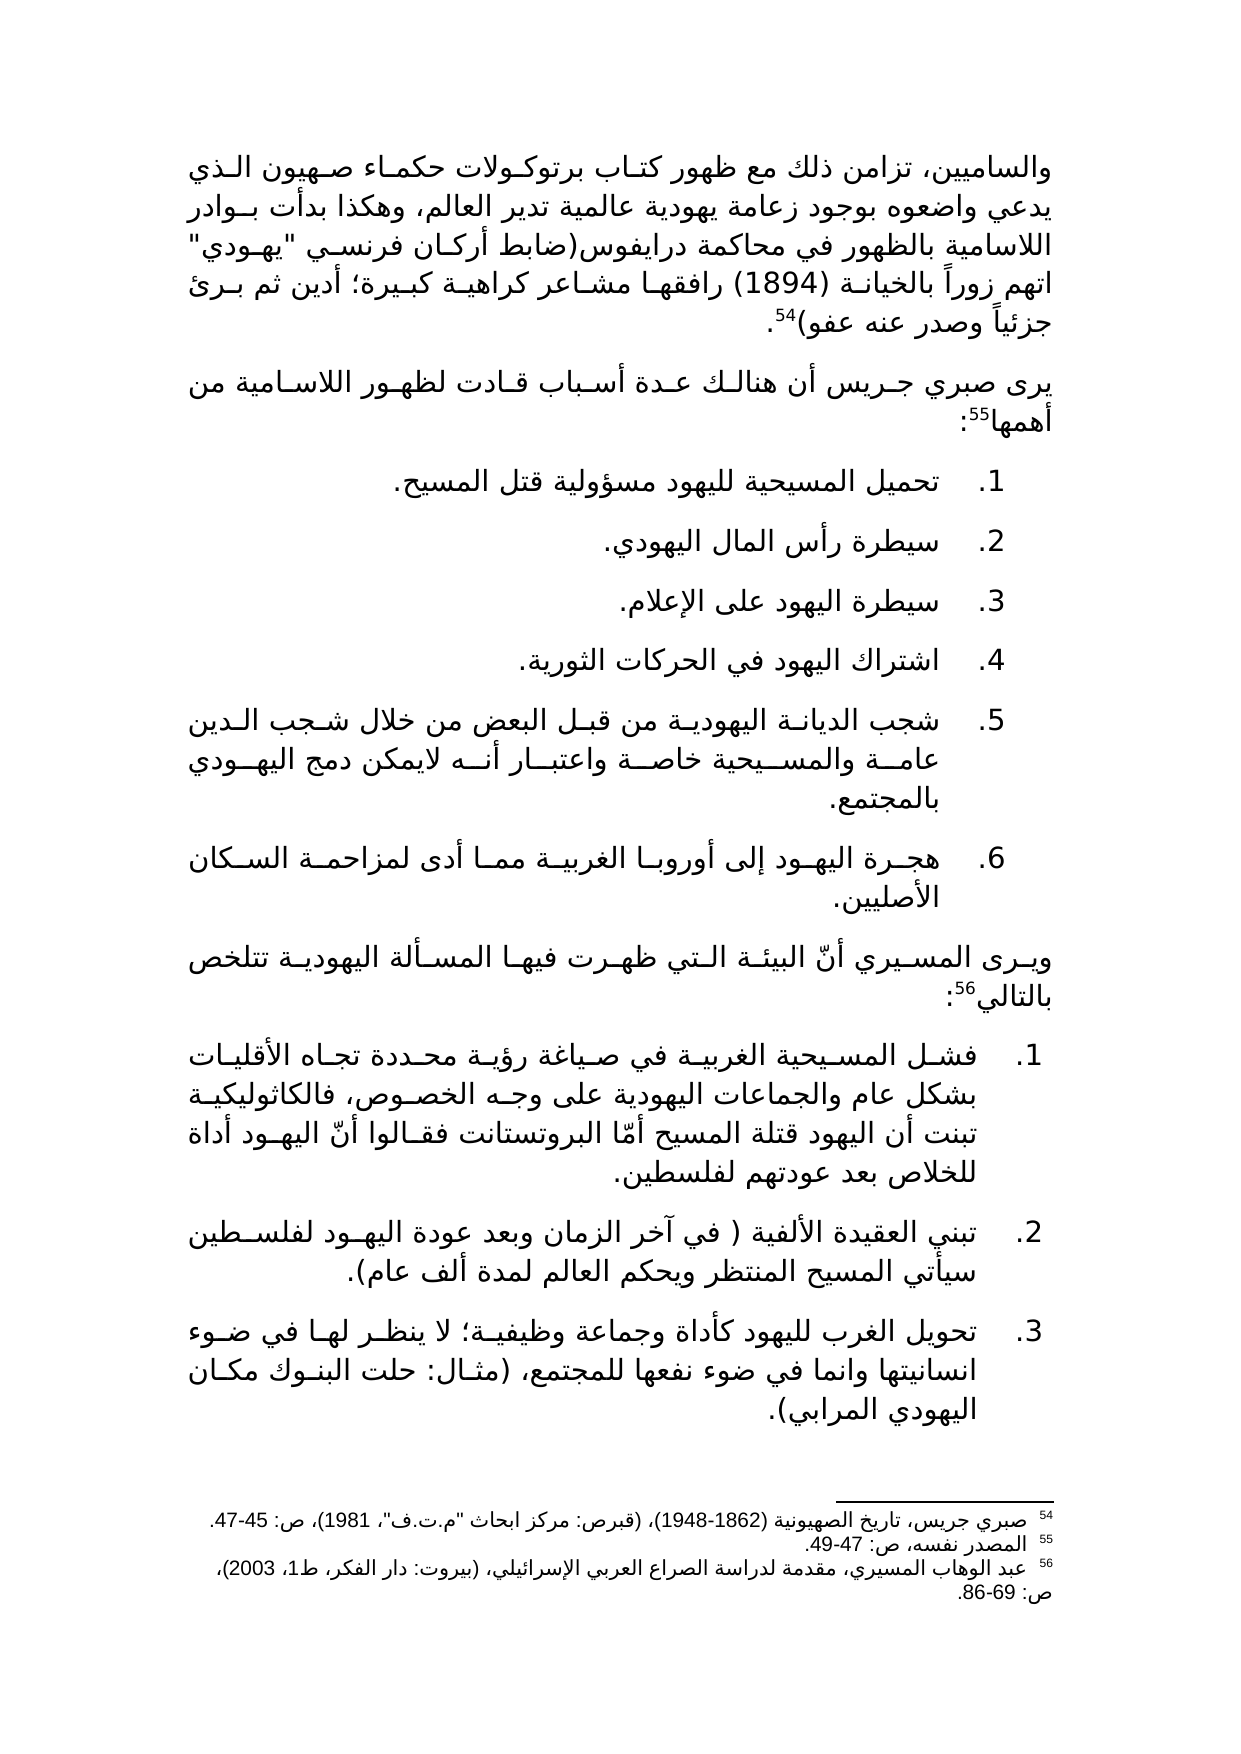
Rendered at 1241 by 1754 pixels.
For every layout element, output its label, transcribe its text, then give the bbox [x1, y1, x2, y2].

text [187, 150, 1053, 340]
list اشتراك اليهود في الحركات الثورية. [187, 644, 978, 678]
list تبني العقيدة الألفية ( في آخر الزمان وبعد عودة اليهود لفلسطين سيأتي المسيح المنتظر ويحكم العالم لمدة ألف عام). [187, 1215, 1015, 1288]
list تحويل الغرب لليهود كأداة وجماعة وظيفية؛ لا ينظر لها في ضوء انسانيتها وانما في ضوء نفعها للمجتمع، (مثال: حلت البنوك مكان اليهودي المرابي). [187, 1314, 1015, 1426]
list شجب الديانة اليهودية من قبل البعض من خلال شجب الدين عامة والمسيحية خاصة واعتبار أنه لايمكن دمج اليهودي بالمجتمع. [187, 703, 978, 815]
text ويرى المسيري أنّ البيئة التي ظهرت فيها المسألة اليهودية تتلخص بالتالي: [187, 940, 1053, 1013]
list سيطرة اليهود على الإعلام. [187, 584, 978, 618]
list هجرة اليهود إلى أوروبا الغربية مما أدى لمزاحمة السكان الأصليين. [187, 841, 978, 914]
list تحميل المسيحية لليهود مسؤولية قتل المسيح. [187, 464, 978, 498]
list سيطرة رأس المال اليهودي. [187, 524, 978, 558]
text يرى صبري جريس أن هنالك عدة أسباب قادت لظهور اللاسامية من أهمها: [187, 366, 1053, 438]
list فشل المسيحية الغربية في صياغة رؤية محددة تجاه الأقليات بشكل عام والجماعات اليهودية على وجه الخصوص، فالكاثوليكية تبنت أن اليهود قتلة المسيح أمّا البروتستانت فقالوا أنّ اليهود أداة للخلاص بعد عودتهم لفلسطين. [187, 1039, 1015, 1189]
